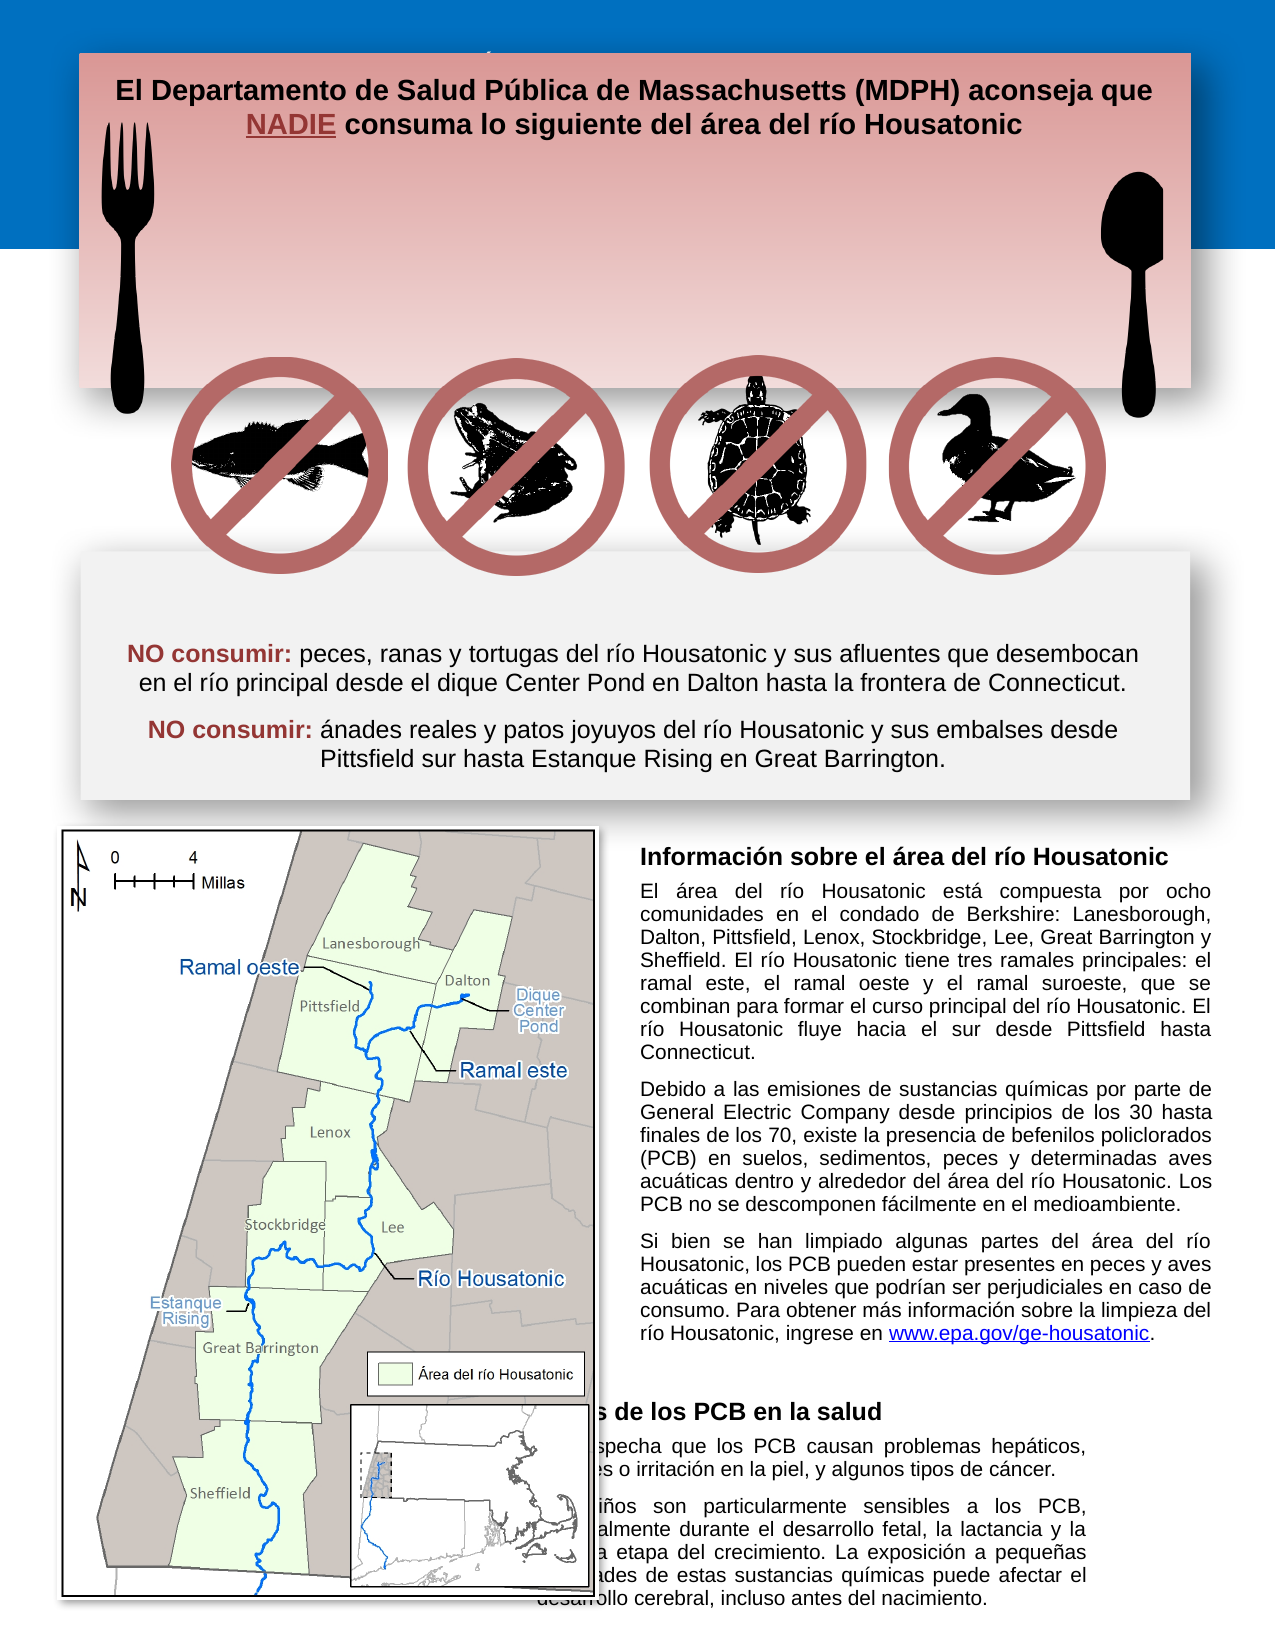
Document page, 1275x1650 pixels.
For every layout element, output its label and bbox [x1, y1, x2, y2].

picture [57, 826, 599, 1600]
